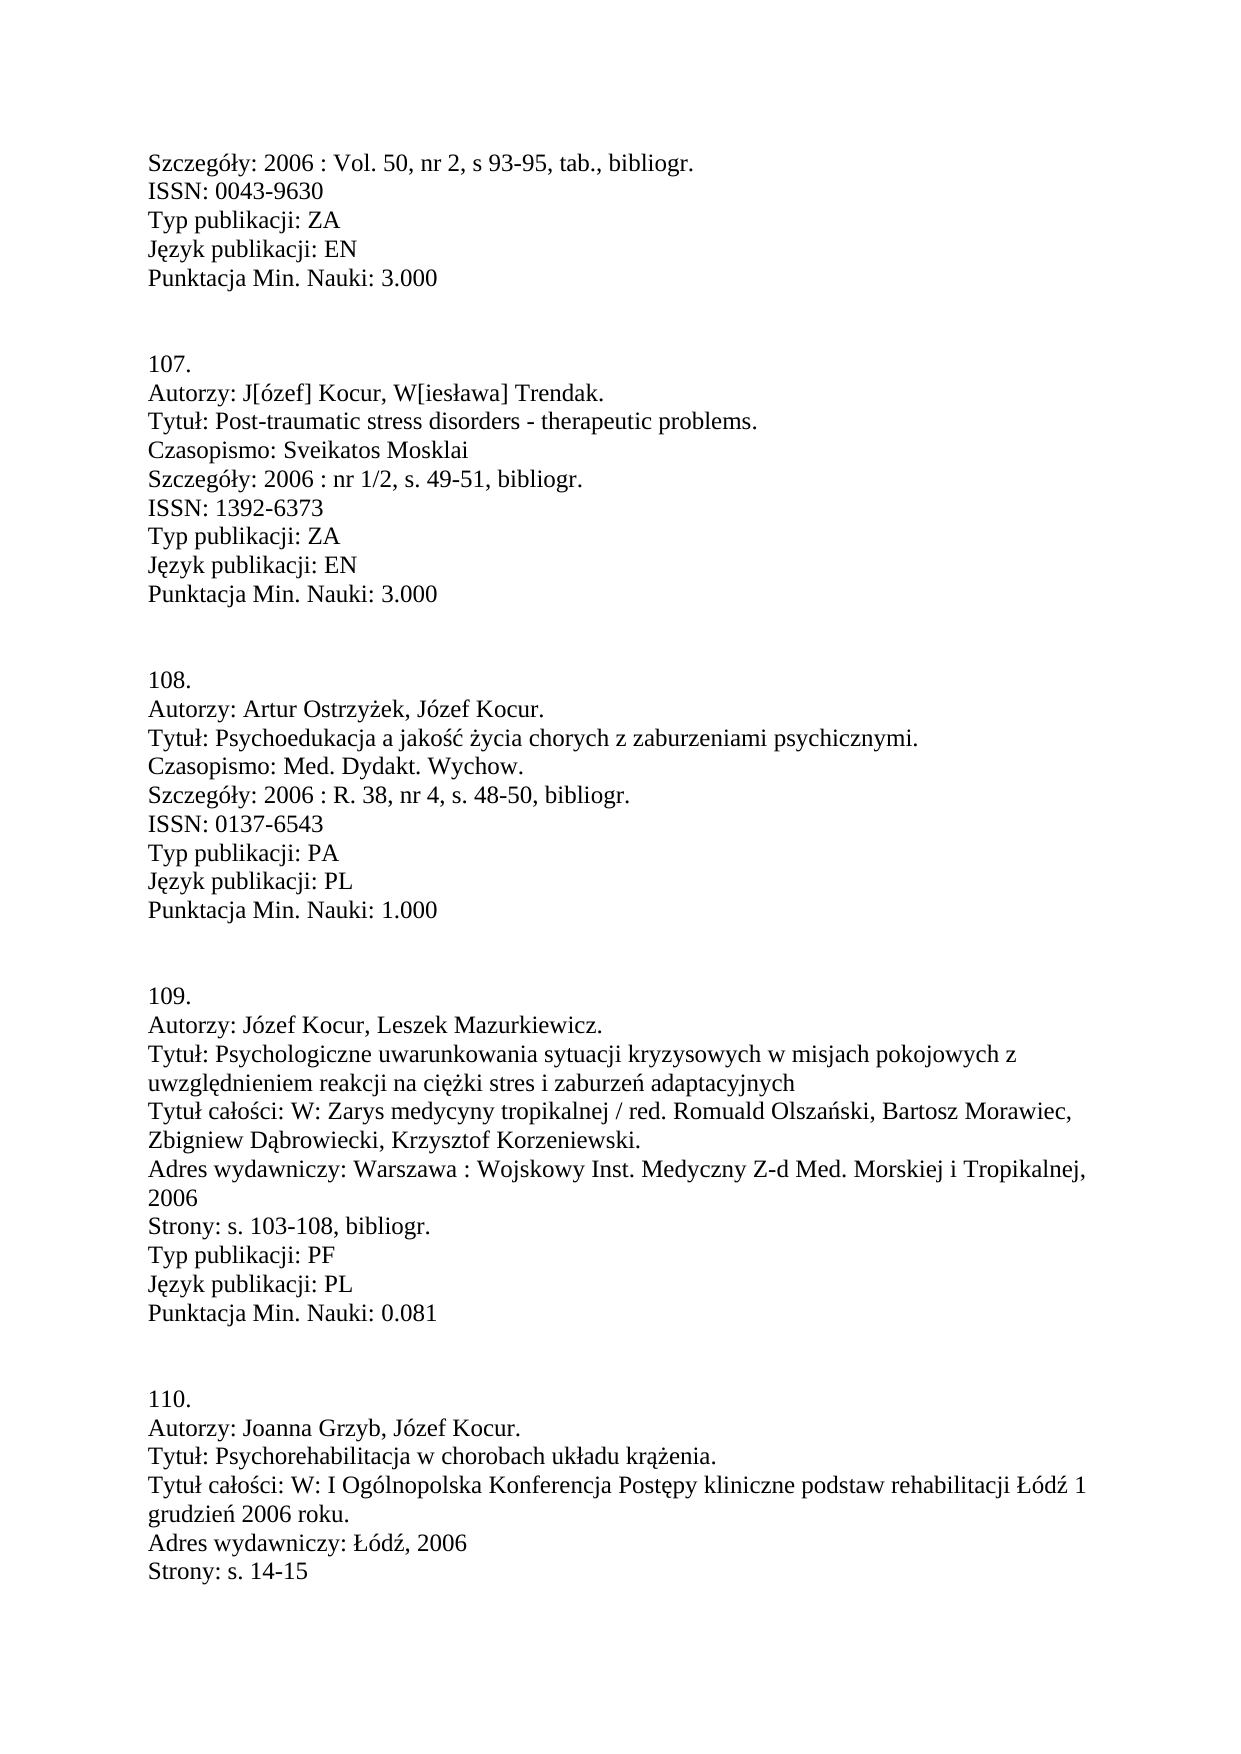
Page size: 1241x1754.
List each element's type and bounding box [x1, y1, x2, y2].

text [148, 148, 1093, 1585]
